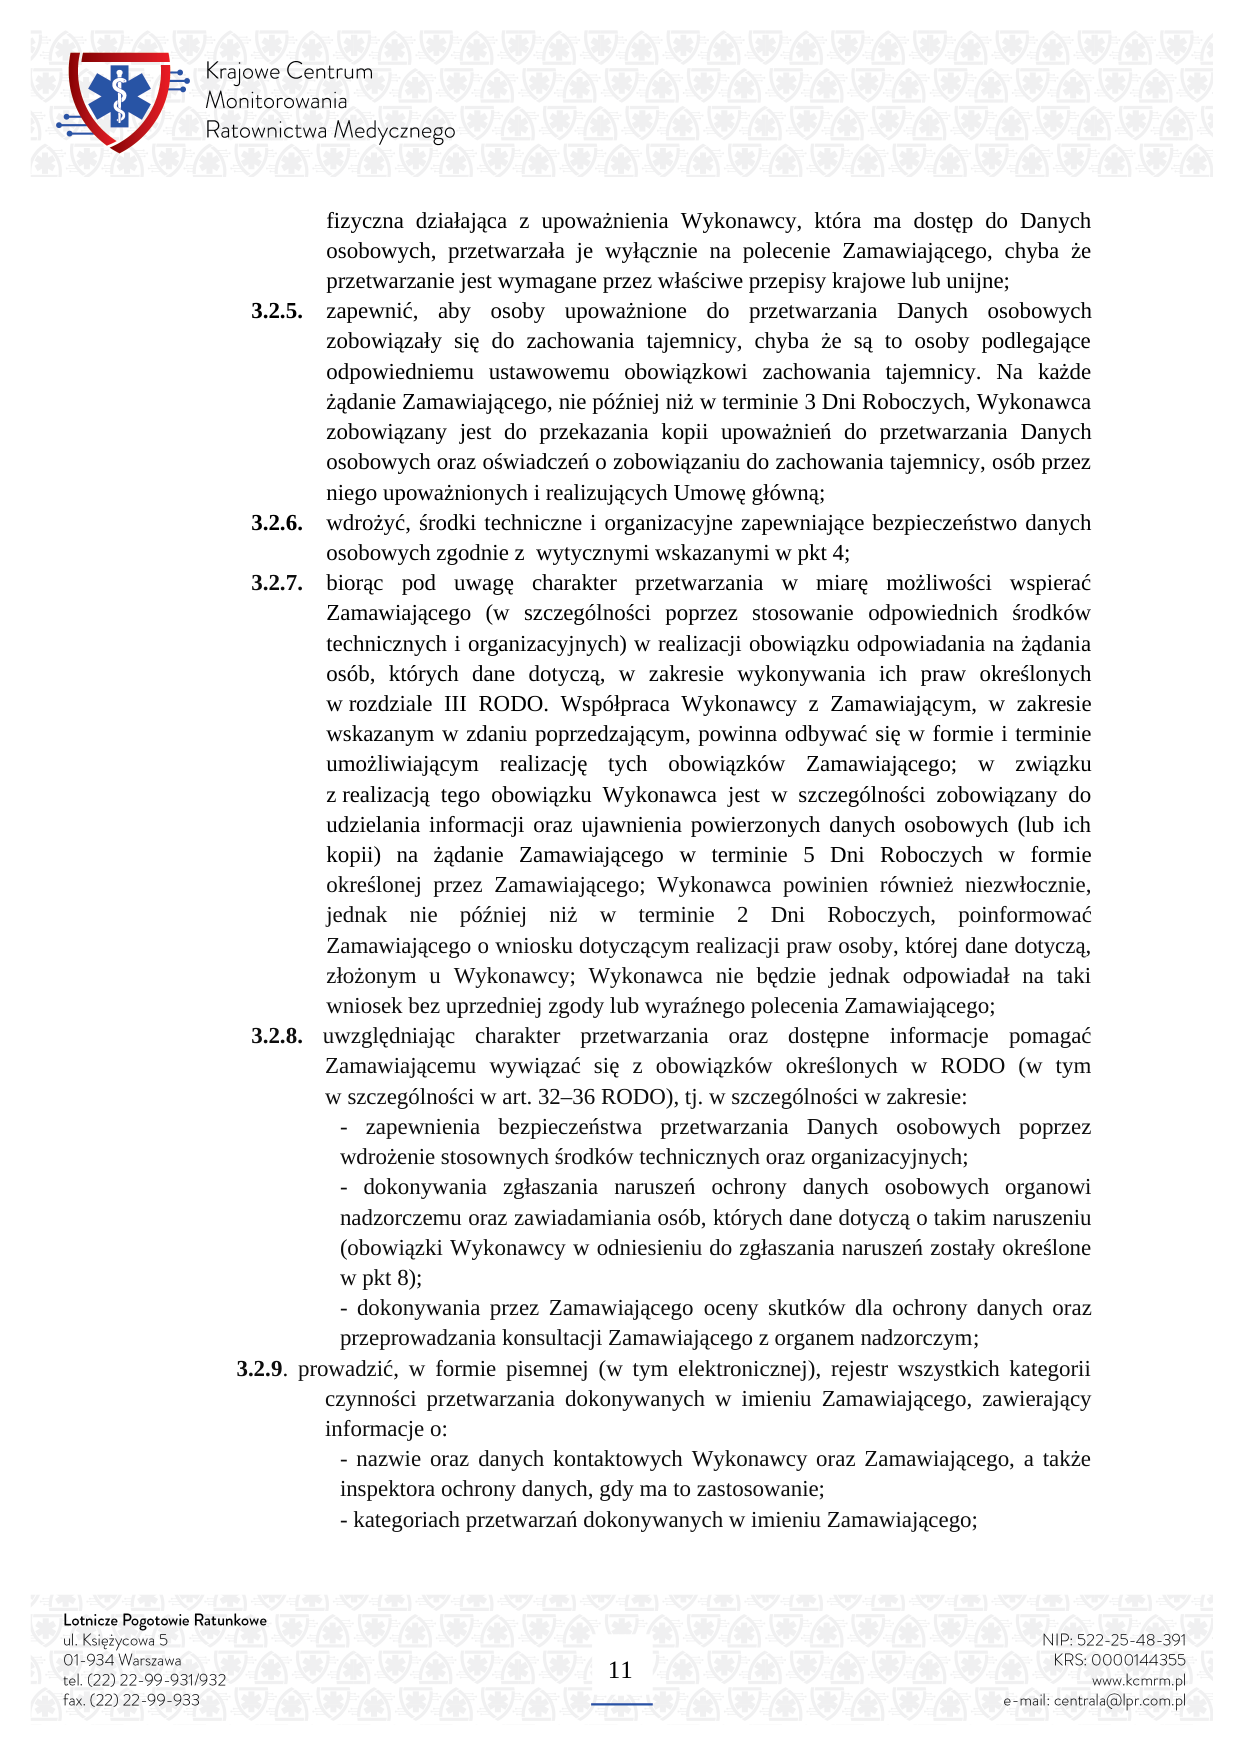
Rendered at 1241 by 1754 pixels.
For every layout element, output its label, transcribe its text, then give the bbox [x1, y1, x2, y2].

list - zapewnienia bezpieczeństwa przetwarzania Danych osobowych poprzez wdrożenie stosownych środków technicznych oraz organizacyjnych; [340, 1113, 1092, 1169]
picture [1, 0, 1241, 1754]
list wdrożyć, środki techniczne i organizacyjne zapewniające bezpieczeństwo danych osobowych zgodnie z wytycznymi wskazanymi w pkt 4; [251, 509, 1092, 565]
list biorąc pod uwagę charakter przetwarzania w miarę możliwości wspierać Zamawiającego (w szczególności poprzez stosowanie odpowiednich środków technicznych i organizacyjnych) w realizacji obowiązku odpowiadania na żądania osób, których dane dotyczą, w zakresie wykonywania ich praw określonych w rozdziale III RODO. Współpraca Wykonawcy z Zamawiającym, w zakresie wskazanym w zdaniu poprzedzającym, powinna odbywać się w formie i terminie umożliwiającym realizację tych obowiązków Zamawiającego; w związku z realizacją tego obowiązku Wykonawca jest w szczególności zobowiązany do udzielania informacji oraz ujawnienia powierzonych danych osobowych (lub ich kopii) na żądanie Zamawiającego w terminie 5 Dni Roboczych w formie określonej przez Zamawiającego; Wykonawca powinien również niezwłocznie, jednak nie później niż w terminie 2 Dni Roboczych, poinformować Zamawiającego o wniosku dotyczącym realizacji praw osoby, której dane dotyczą, złożonym u Wykonawcy; Wykonawca nie będzie jednak odpowiadał na taki wniosek bez uprzedniej zgody lub wyraźnego polecenia Zamawiającego; [251, 569, 1092, 1018]
list - nazwie oraz danych kontaktowych Wykonawcy oraz Zamawiającego, a także inspektora ochrony danych, gdy ma to zastosowanie; [340, 1445, 1092, 1502]
list 3.2.9. prowadzić, w formie pisemnej (w tym elektronicznej), rejestr wszystkich kategorii czynności przetwarzania dokonywanych w imieniu Zamawiającego, zawierający informacje o: [236, 1355, 1092, 1441]
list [251, 207, 1092, 293]
list zapewnić, aby osoby upoważnione do przetwarzania Danych osobowych zobowiązały się do zachowania tajemnicy, chyba że są to osoby podlegające odpowiedniemu ustawowemu obowiązkowi zachowania tajemnicy. Na każde żądanie Zamawiającego, nie później niż w terminie 3 Dni Roboczych, Wykonawca zobowiązany jest do przekazania kopii upoważnień do przetwarzania Danych osobowych oraz oświadczeń o zobowiązaniu do zachowania tajemnicy, osób przez niego upoważnionych i realizujących Umowę główną; [251, 297, 1092, 505]
list 3.2.8. uwzględniając charakter przetwarzania oraz dostępne informacje pomagać Zamawiającemu wywiązać się z obowiązków określonych w RODO (w tym w szczególności w art. 32–36 RODO), tj. w szczególności w zakresie: [251, 1022, 1092, 1109]
list - dokonywania przez Zamawiającego oceny skutków dla ochrony danych oraz przeprowadzania konsultacji Zamawiającego z organem nadzorczym; [340, 1294, 1092, 1351]
list - dokonywania zgłaszania naruszeń ochrony danych osobowych organowi nadzorczemu oraz zawiadamiania osób, których dane dotyczą o takim naruszeniu (obowiązki Wykonawcy w odniesieniu do zgłaszania naruszeń zostały określone w pkt 8); [340, 1173, 1092, 1290]
list - kategoriach przetwarzań dokonywanych w imieniu Zamawiającego; [340, 1506, 1092, 1532]
